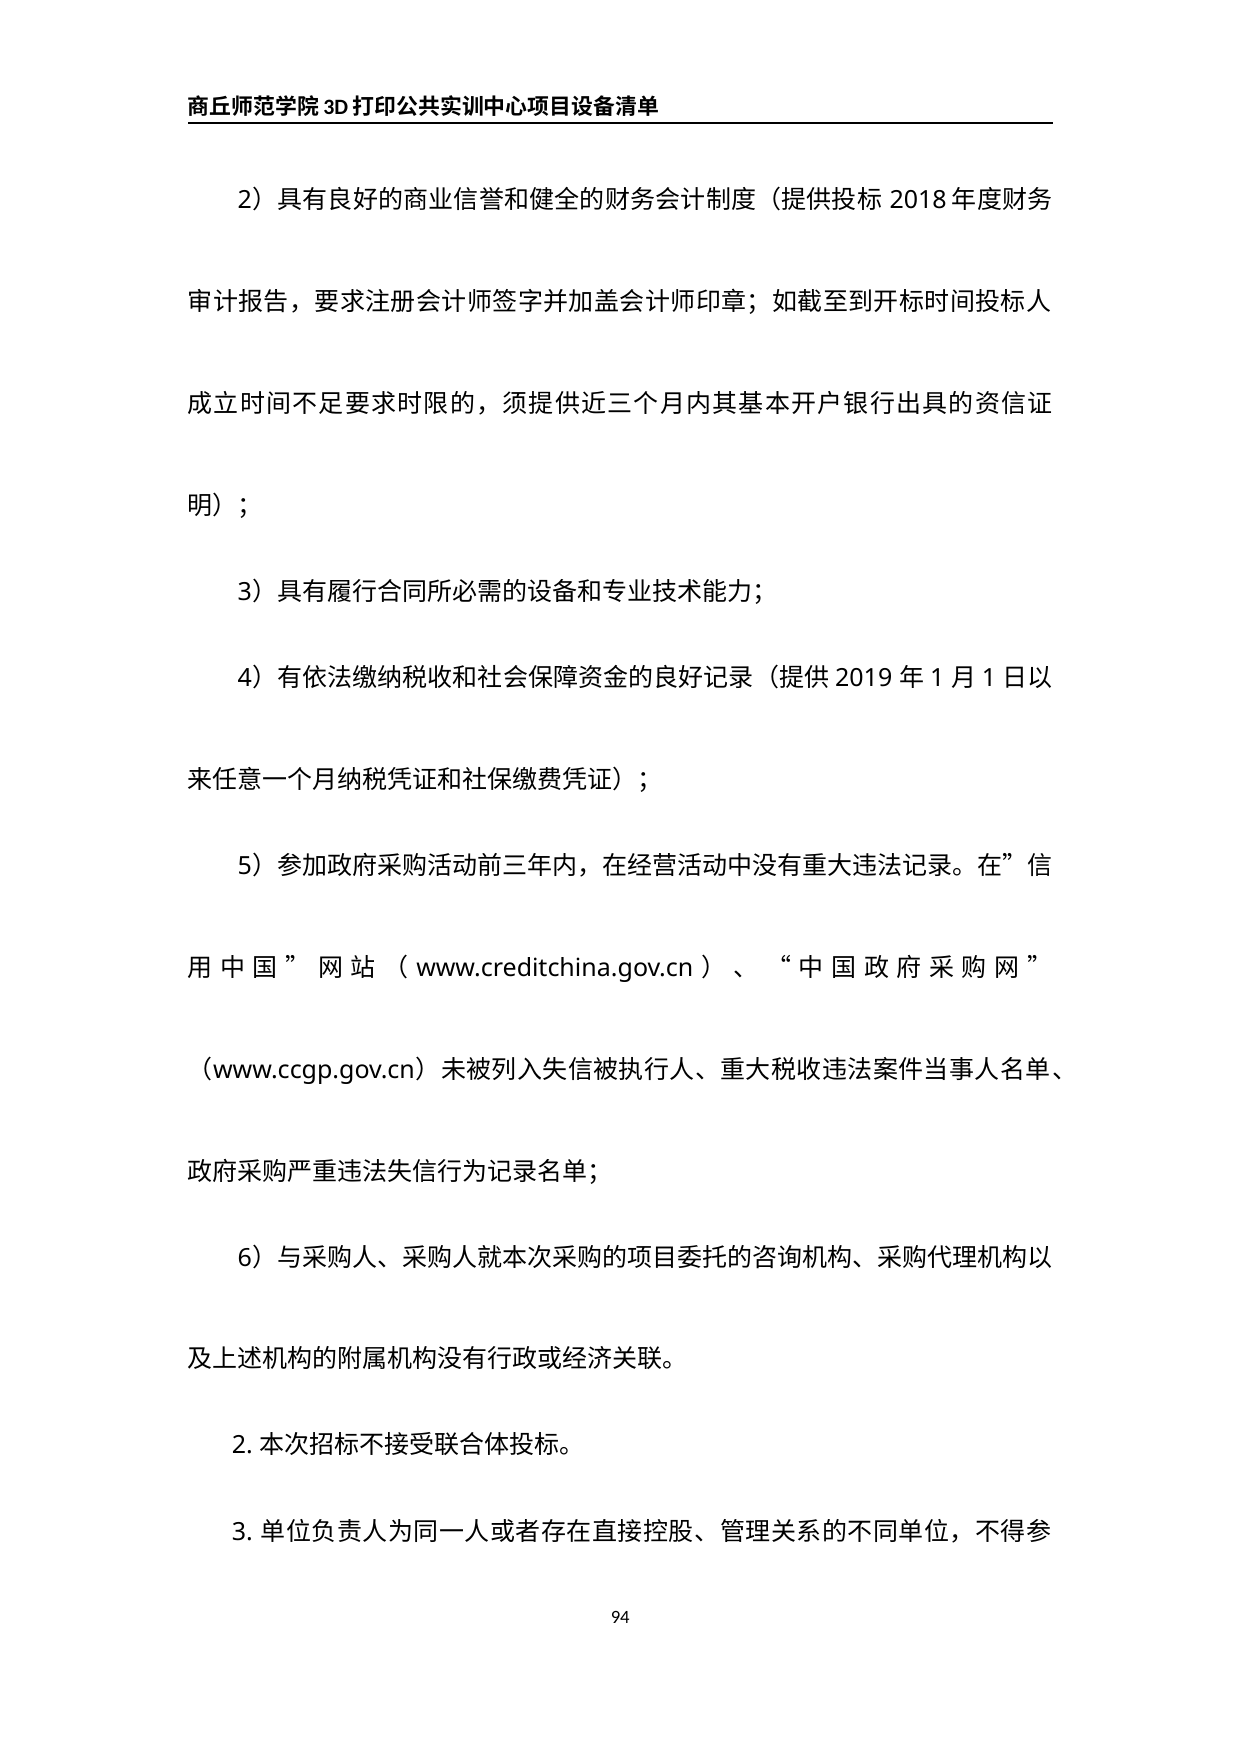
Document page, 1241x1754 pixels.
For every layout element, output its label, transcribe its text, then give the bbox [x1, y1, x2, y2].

text 4）有依法缴纳税收和社会保障资金的良好记录（提供 2019 年 1 月 1 日以来任意一个月纳税凭证和社保缴费凭证）； [187, 642, 1053, 811]
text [232, 1495, 1053, 1563]
text 2）具有良好的商业信誉和健全的财务会计制度（提供投标2018年度财务审计报告，要求注册会计师签字并加盖会计师印章；如截至到开标时间投标人成立时间不足要求时限的，须提供近三个月内其基本开户银行出具的资信证明）； [187, 164, 1053, 537]
text 3）具有履行合同所必需的设备和专业技术能力； [187, 556, 1053, 623]
text 2. 本次招标不接受联合体投标。 [232, 1409, 1053, 1477]
text 5）参加政府采购活动前三年内，在经营活动中没有重大违法记录。在”信用中国”网站（www.creditchina.gov.cn）、“中国政府采购网” （www.ccgp.gov.cn）未被列入失信被执行人、重大税收违法案件当事人名单、政府采购严重违法失信行为记录名单； [187, 829, 1053, 1203]
text 6）与采购人、采购人就本次采购的项目委托的咨询机构、采购代理机构以及上述机构的附属机构没有行政或经济关联。 [187, 1221, 1053, 1391]
